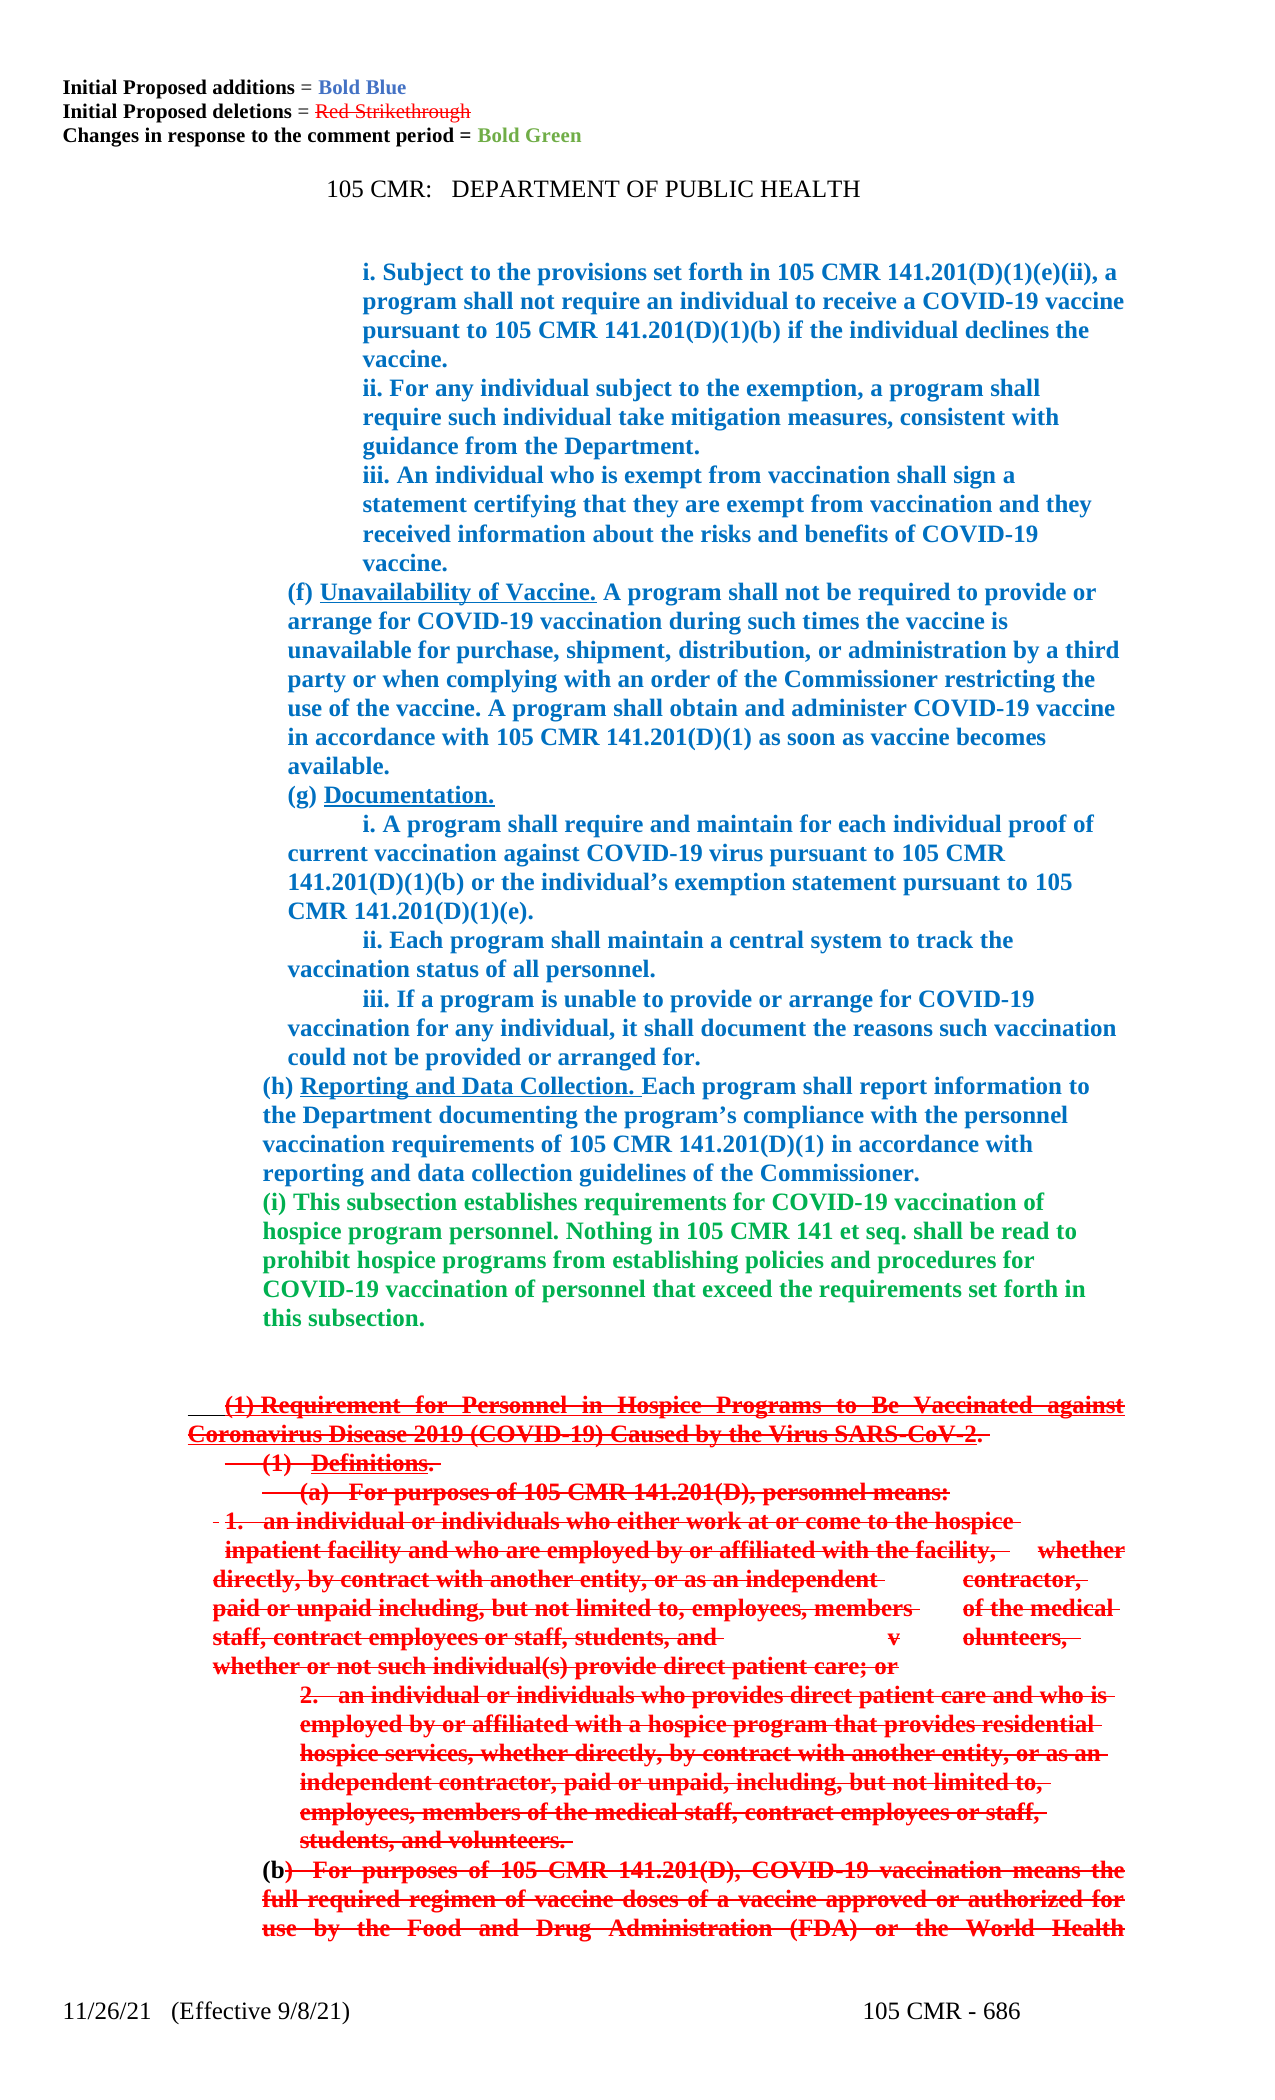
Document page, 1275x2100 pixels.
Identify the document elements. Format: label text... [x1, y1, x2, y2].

text (i) This subsection establishes requirements for COVID-19 vaccination of hospice program personnel. Nothing in 105 CMR 141 et seq. shall be read to prohibit hospice programs from establishing policies and procedures for COVID-19 vaccination of personnel that exceed the requirements set forth in this subsection. [262, 1187, 1125, 1332]
text (1) Definitions. [224, 1448, 1125, 1477]
text (f) Unavailability of Vaccine. A program shall not be required to provide or arrange for COVID-19 vaccination during such times the vaccine is unavailable for purchase, shipment, distribution, or administration by a third party or when complying with an order of the Commissioner restricting the use of the vaccine. A program shall obtain and administer COVID-19 vaccine in accordance with 105 CMR 141.201(D)(1) as soon as vaccine becomes available. [287, 577, 1125, 780]
text 2. an individual or individuals who provides direct patient care and who is employed by or affiliated with a hospice program that provides residential hospice services, whether directly, by contract with another entity, or as an independent contractor, paid or unpaid, including, but not limited to, employees, members of the medical staff, contract employees or staff, students, and volunteers. [299, 1680, 1125, 1855]
text (h) Reporting and Data Collection. Each program shall report information to the Department documenting the program’s compliance with the personnel vaccination requirements of 105 CMR 141.201(D)(1) in accordance with reporting and data collection guidelines of the Commissioner. [262, 1071, 1125, 1187]
text 1. an individual or individuals who either work at or come to the hospice inpatient facility and who are employed by or affiliated with the facility, whether directly, by contract with another entity, or as an independent contractor, paid or unpaid including, but not limited to, employees, members of the medical staff, contract employees or staff, students, and v olunteers, whether or not such individual(s) provide direct patient care; or [212, 1506, 1125, 1680]
text ii. Each program shall maintain a central system to track the vaccination status of all personnel. [287, 925, 1125, 983]
text (1) Requirement for Personnel in Hospice Programs to Be Vaccinated against Coronavirus Disease 2019 (COVID-19) Caused by the Virus SARS-CoV-2. [187, 1416, 1125, 1448]
text ii. For any individual subject to the exemption, a program shall require such individual take mitigation measures, consistent with guidance from the Department. [701, 373, 1125, 460]
text (g) Documentation. [287, 780, 1125, 809]
text (a) For purposes of 105 CMR 141.201(D), personnel means: [262, 1477, 1125, 1506]
text i. A program shall require and maintain for each individual proof of current vaccination against COVID-19 virus pursuant to 105 CMR 141.201(D)(1)(b) or the individual’s exemption statement pursuant to 105 CMR 141.201(D)(1)(e). [287, 809, 1125, 925]
text iii. An individual who is exempt from vaccination shall sign a statement certifying that they are exempt from vaccination and they received information about the risks and benefits of COVID-19 vaccine. [362, 460, 1125, 577]
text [262, 1901, 1125, 1928]
text i. Subject to the provisions set forth in 105 CMR 141.201(D)(1)(e)(ii), a program shall not require an individual to receive a COVID-19 vaccine pursuant to 105 CMR 141.201(D)(1)(b) if the individual declines the vaccine. [362, 315, 1125, 373]
text (1) Requirement for Personnel in Hospice Programs to Be Vaccinated against Coronavirus Disease 2019 (COVID-19) Caused by the Virus SARS-CoV-2. [187, 1390, 1125, 1415]
text iii. If a program is unable to provide or arrange for COVID-19 vaccination for any individual, it shall document the reasons such vaccination could not be provided or arranged for. [287, 983, 1125, 1071]
